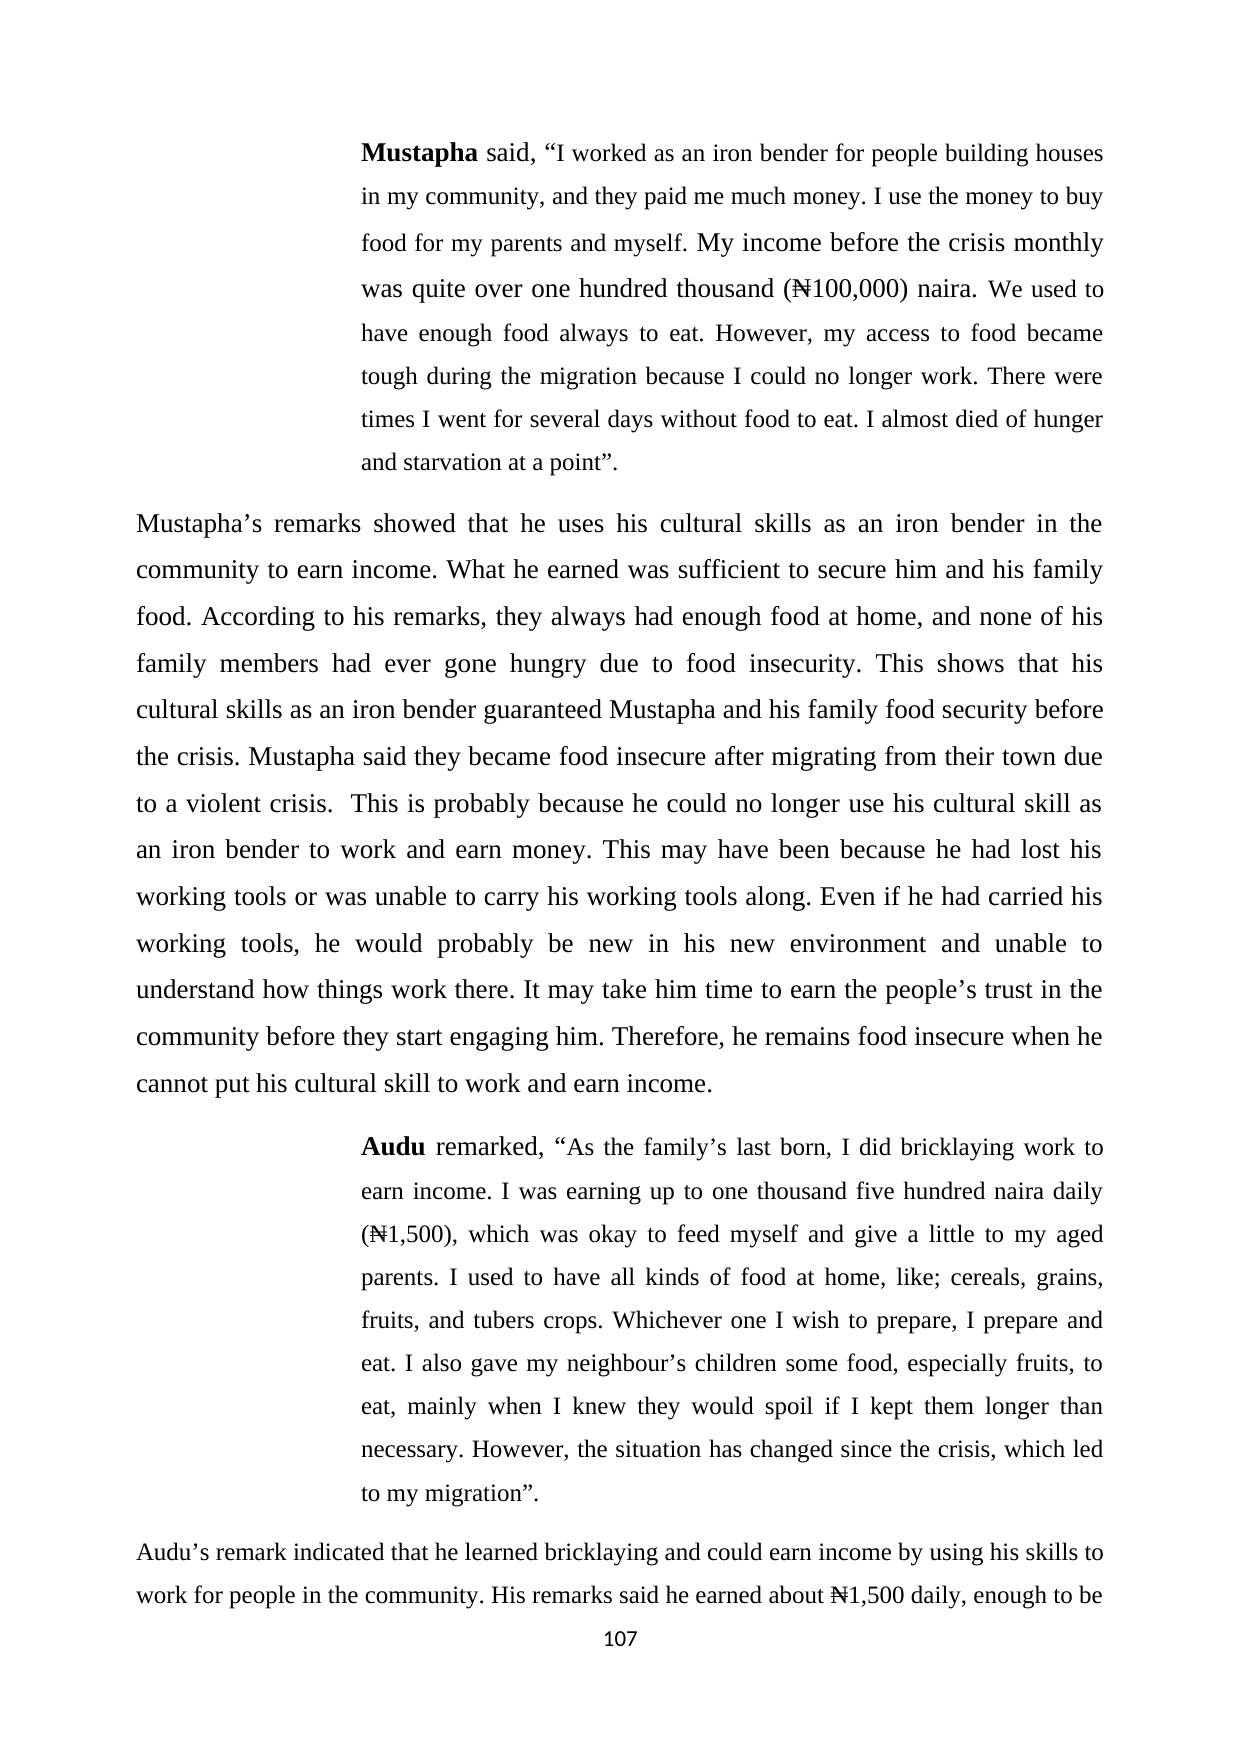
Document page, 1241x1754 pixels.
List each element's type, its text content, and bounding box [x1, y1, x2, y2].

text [136, 1537, 1104, 1609]
text Mustapha said, “I worked as an iron bender for people building houses in my community, and they paid me much money. I use the money to buy food for my parents and myself. My income before the crisis monthly was quite over one hundred thousand (₦100,000) naira. We used to have enough food always to eat. However, my access to food became tough during the migration because I could no longer work. There were times I went for several days without food to eat. I almost died of hunger and starvation at a point”. [361, 136, 1104, 476]
text Audu remarked, “As the family’s last born, I did bricklaying work to earn income. I was earning up to one thousand five hundred naira daily (₦1,500), which was okay to feed myself and give a little to my aged parents. I used to have all kinds of food at home, like; cereals, grains, fruits, and tubers crops. Whichever one I wish to prepare, I prepare and eat. I also gave my neighbour’s children some food, especially fruits, to eat, mainly when I knew they would spoil if I kept them longer than necessary. However, the situation has changed since the crisis, which led to my migration”. [361, 1130, 1104, 1506]
text Mustapha’s remarks showed that he uses his cultural skills as an iron bender in the community to earn income. What he earned was sufficient to secure him and his family food. According to his remarks, they always had enough food at home, and none of his family members had ever gone hungry due to food insecurity. This shows that his cultural skills as an iron bender guaranteed Mustapha and his family food security before the crisis. Mustapha said they became food insecure after migrating from their town due to a violent crisis. This is probably because he could no longer use his cultural skill as an iron bender to work and earn money. This may have been because he had lost his working tools or was unable to carry his working tools along. Even if he had carried his working tools, he would probably be new in his new environment and unable to understand how things work there. It may take him time to earn the people’s trust in the community before they start engaging him. Therefore, he remains food insecure when he cannot put his cultural skill to work and earn income. [136, 507, 1104, 1098]
